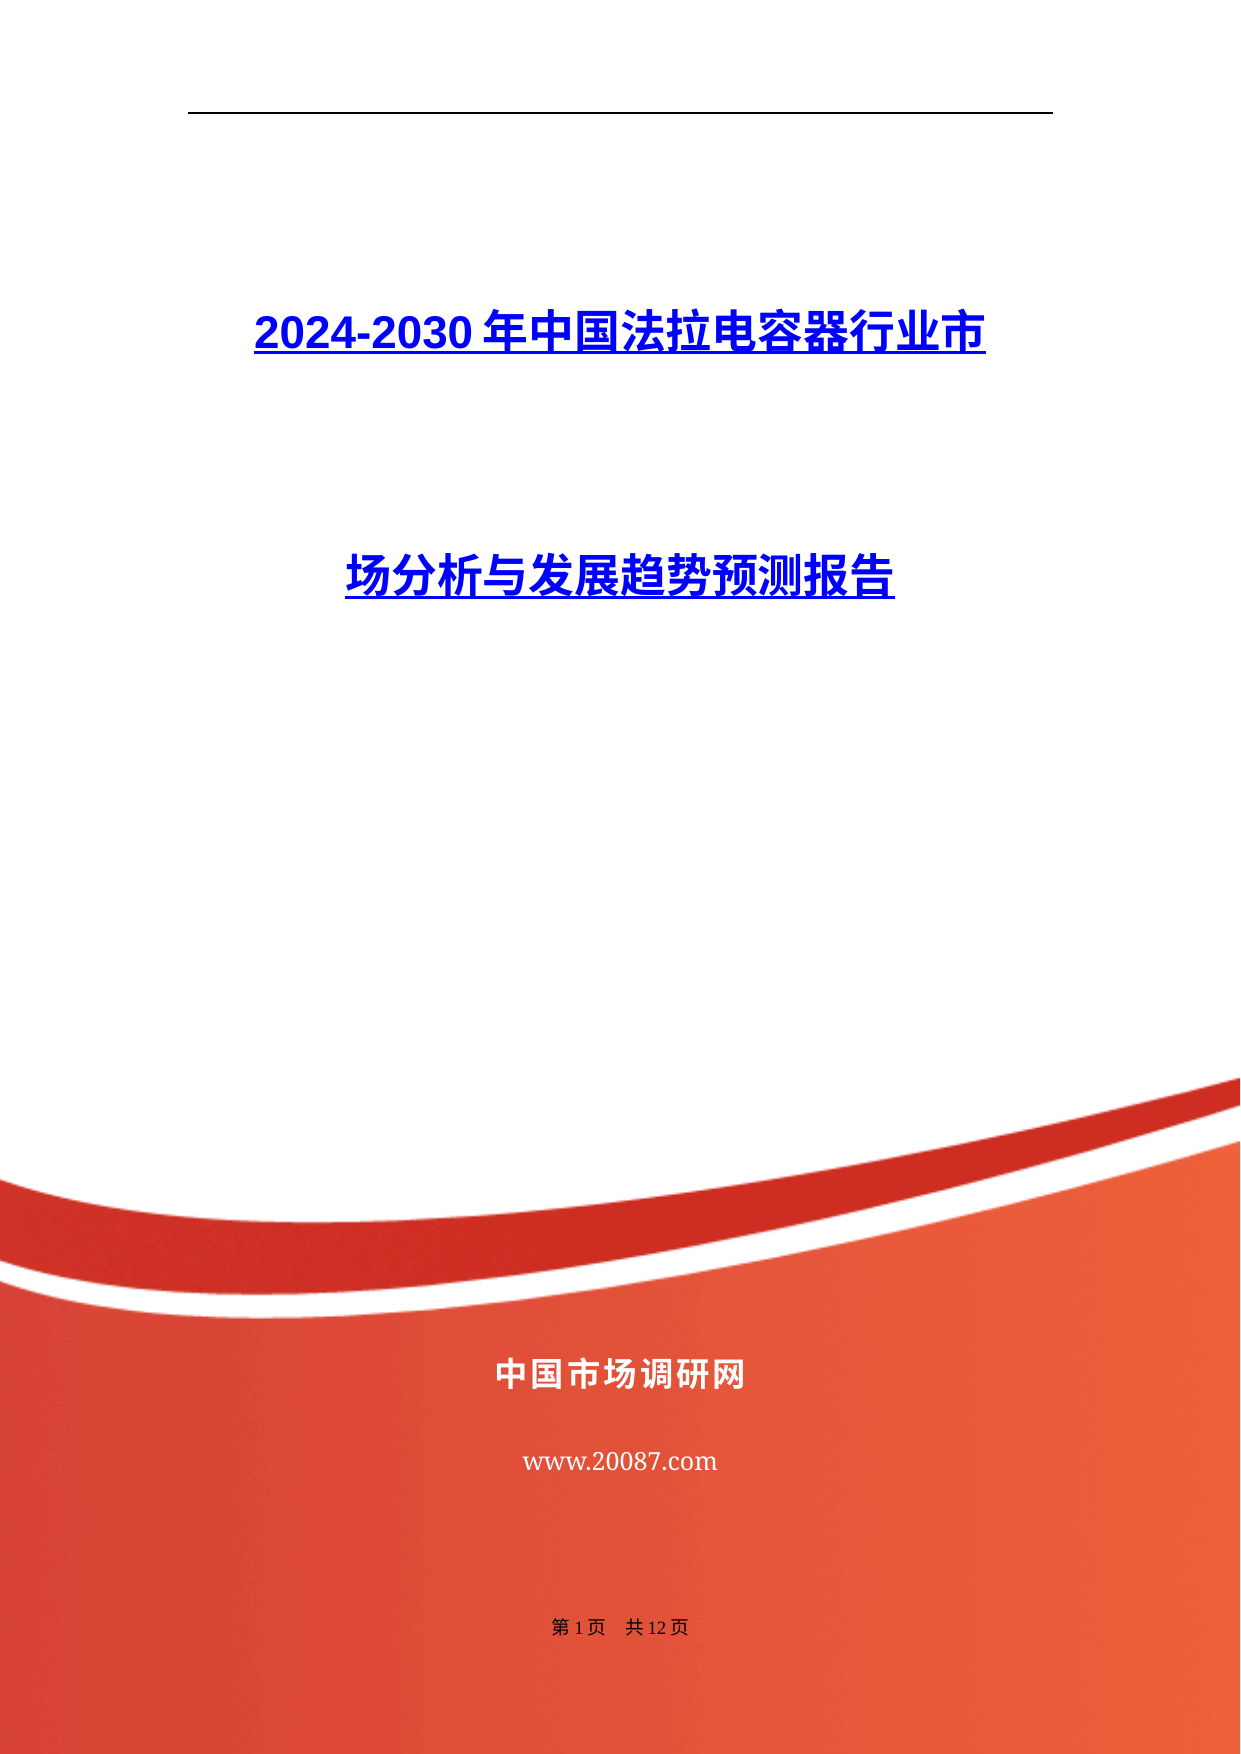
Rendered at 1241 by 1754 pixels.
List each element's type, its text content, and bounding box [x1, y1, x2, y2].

picture [0, 1006, 1241, 1754]
subtitle 中国市场调研网 [187, 1339, 1053, 1404]
table_header 2024-2030年中国法拉电容器行业市场分析与发展趋势预测报告 [188, 207, 1053, 773]
text www.20087.com [187, 1428, 1053, 1493]
